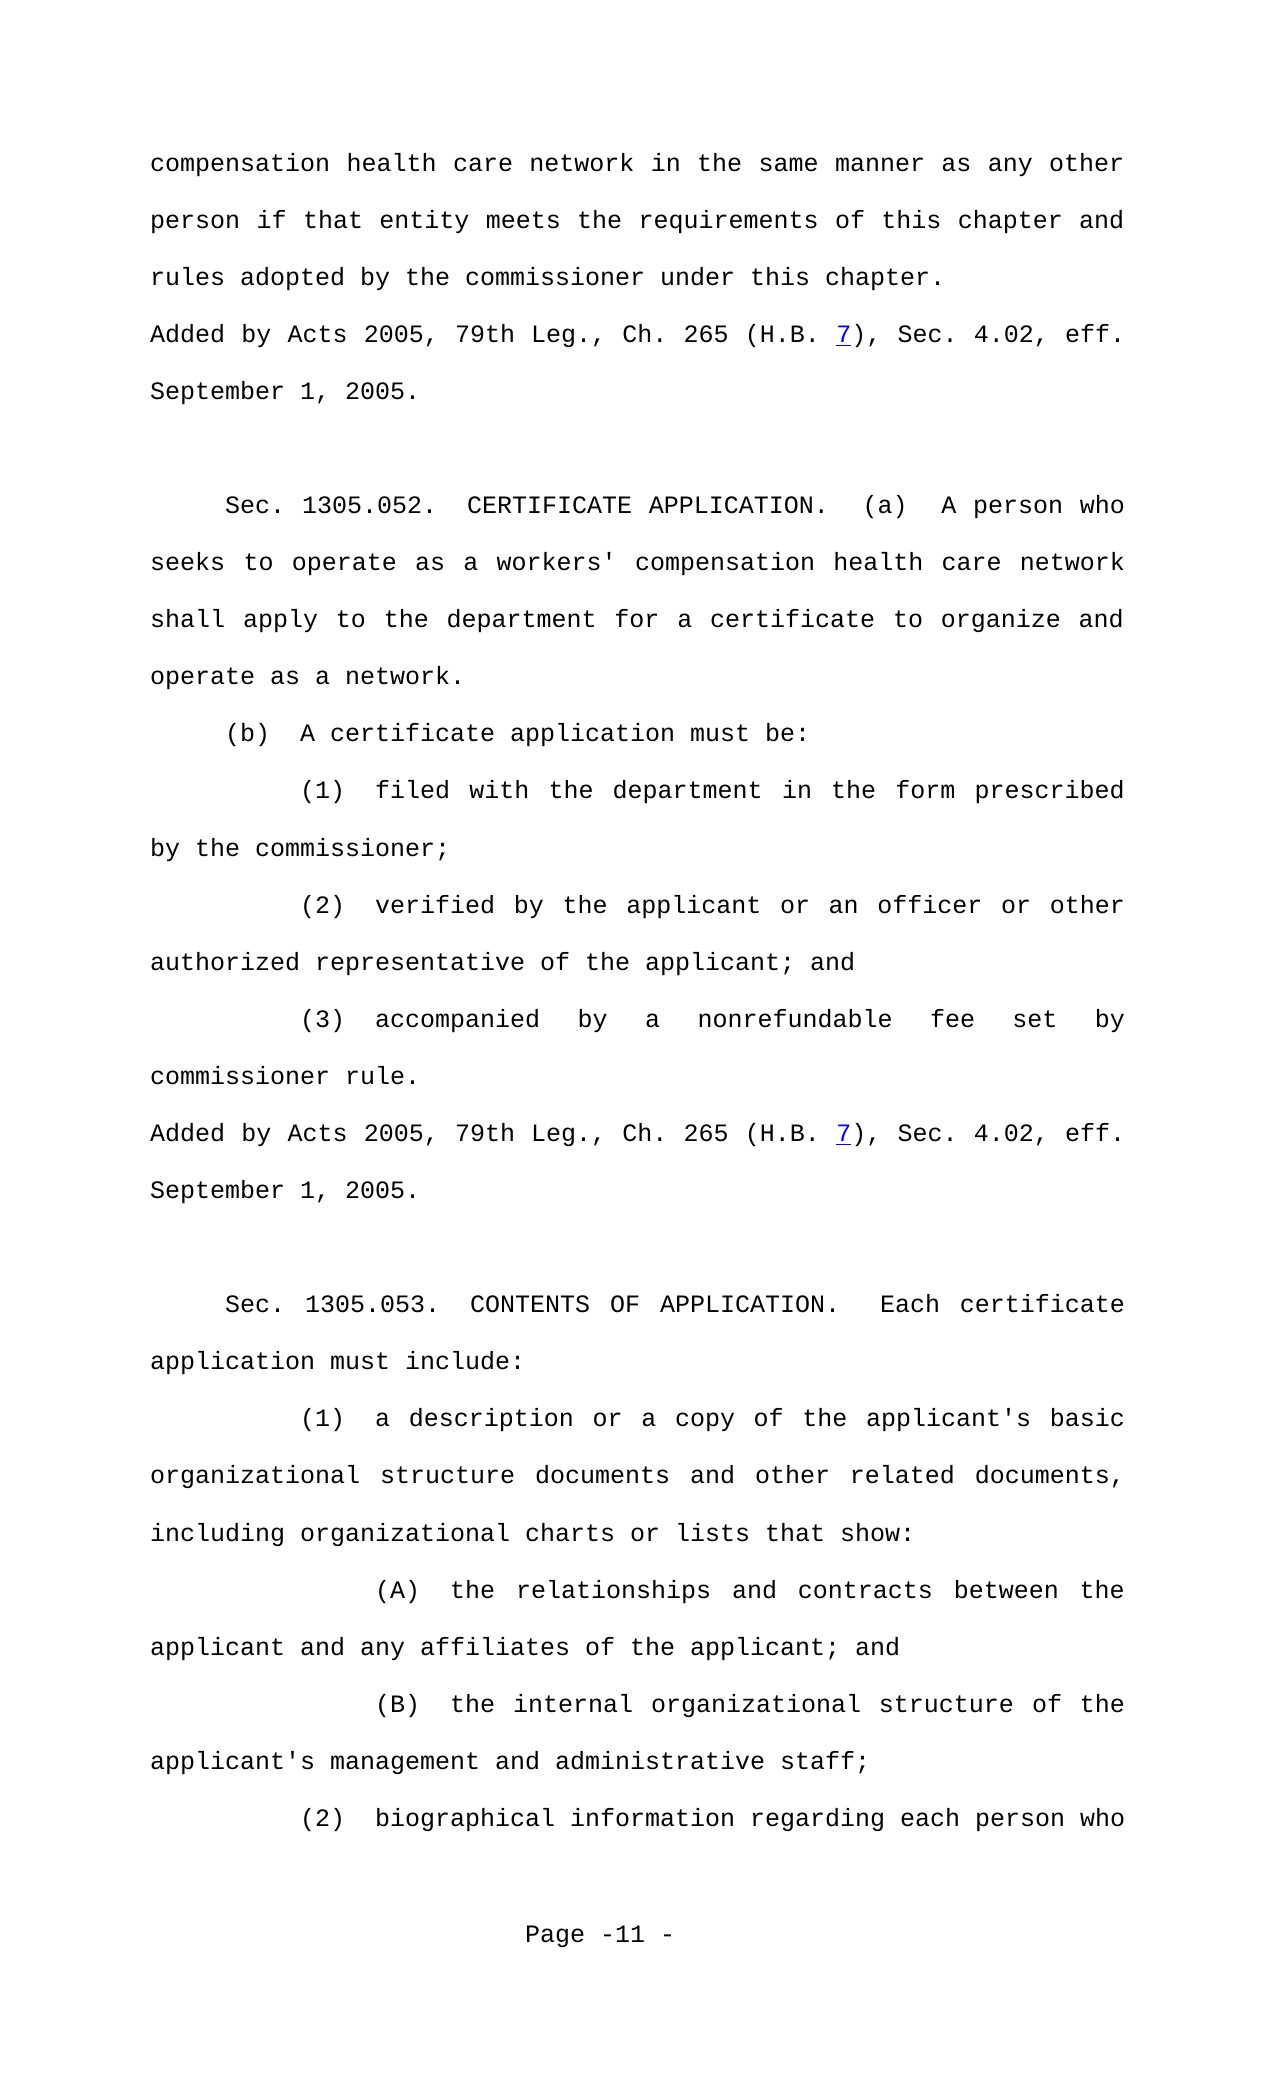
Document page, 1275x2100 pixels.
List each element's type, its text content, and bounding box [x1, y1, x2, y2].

text (1) filed with the department in the form prescribed by the commissioner; [150, 778, 1125, 863]
text Added by Acts 2005, 79th Leg., Ch. 265 (H.B. 7), Sec. 4.02, eff. September 1, 2005. [150, 1120, 1125, 1206]
text (B) the internal organizational structure of the applicant's management and administrative staff; [150, 1691, 1125, 1777]
text (1) a description or a copy of the applicant's basic organizational structure documents and other related documents, including organizational charts or lists that show: [150, 1406, 1125, 1548]
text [150, 150, 1125, 293]
text Added by Acts 2005, 79th Leg., Ch. 265 (H.B. 7), Sec. 4.02, eff. September 1, 2005. [150, 321, 1125, 407]
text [150, 1805, 1125, 1834]
text (2) verified by the applicant or an officer or other authorized representative of the applicant; and [150, 892, 1125, 978]
text (A) the relationships and contracts between the applicant and any affiliates of the applicant; and [150, 1577, 1125, 1663]
text (3) accompanied by a nonrefundable fee set by commissioner rule. [150, 1006, 1125, 1092]
text (b) A certificate application must be: [150, 721, 1125, 749]
text Sec. 1305.053. CONTENTS OF APPLICATION. Each certificate application must include: [150, 1292, 1125, 1377]
text Sec. 1305.052. CERTIFICATE APPLICATION. (a) A person who seeks to operate as a workers' compensation health care network shall apply to the department for a certificate to organize and operate as a network. [150, 492, 1125, 692]
